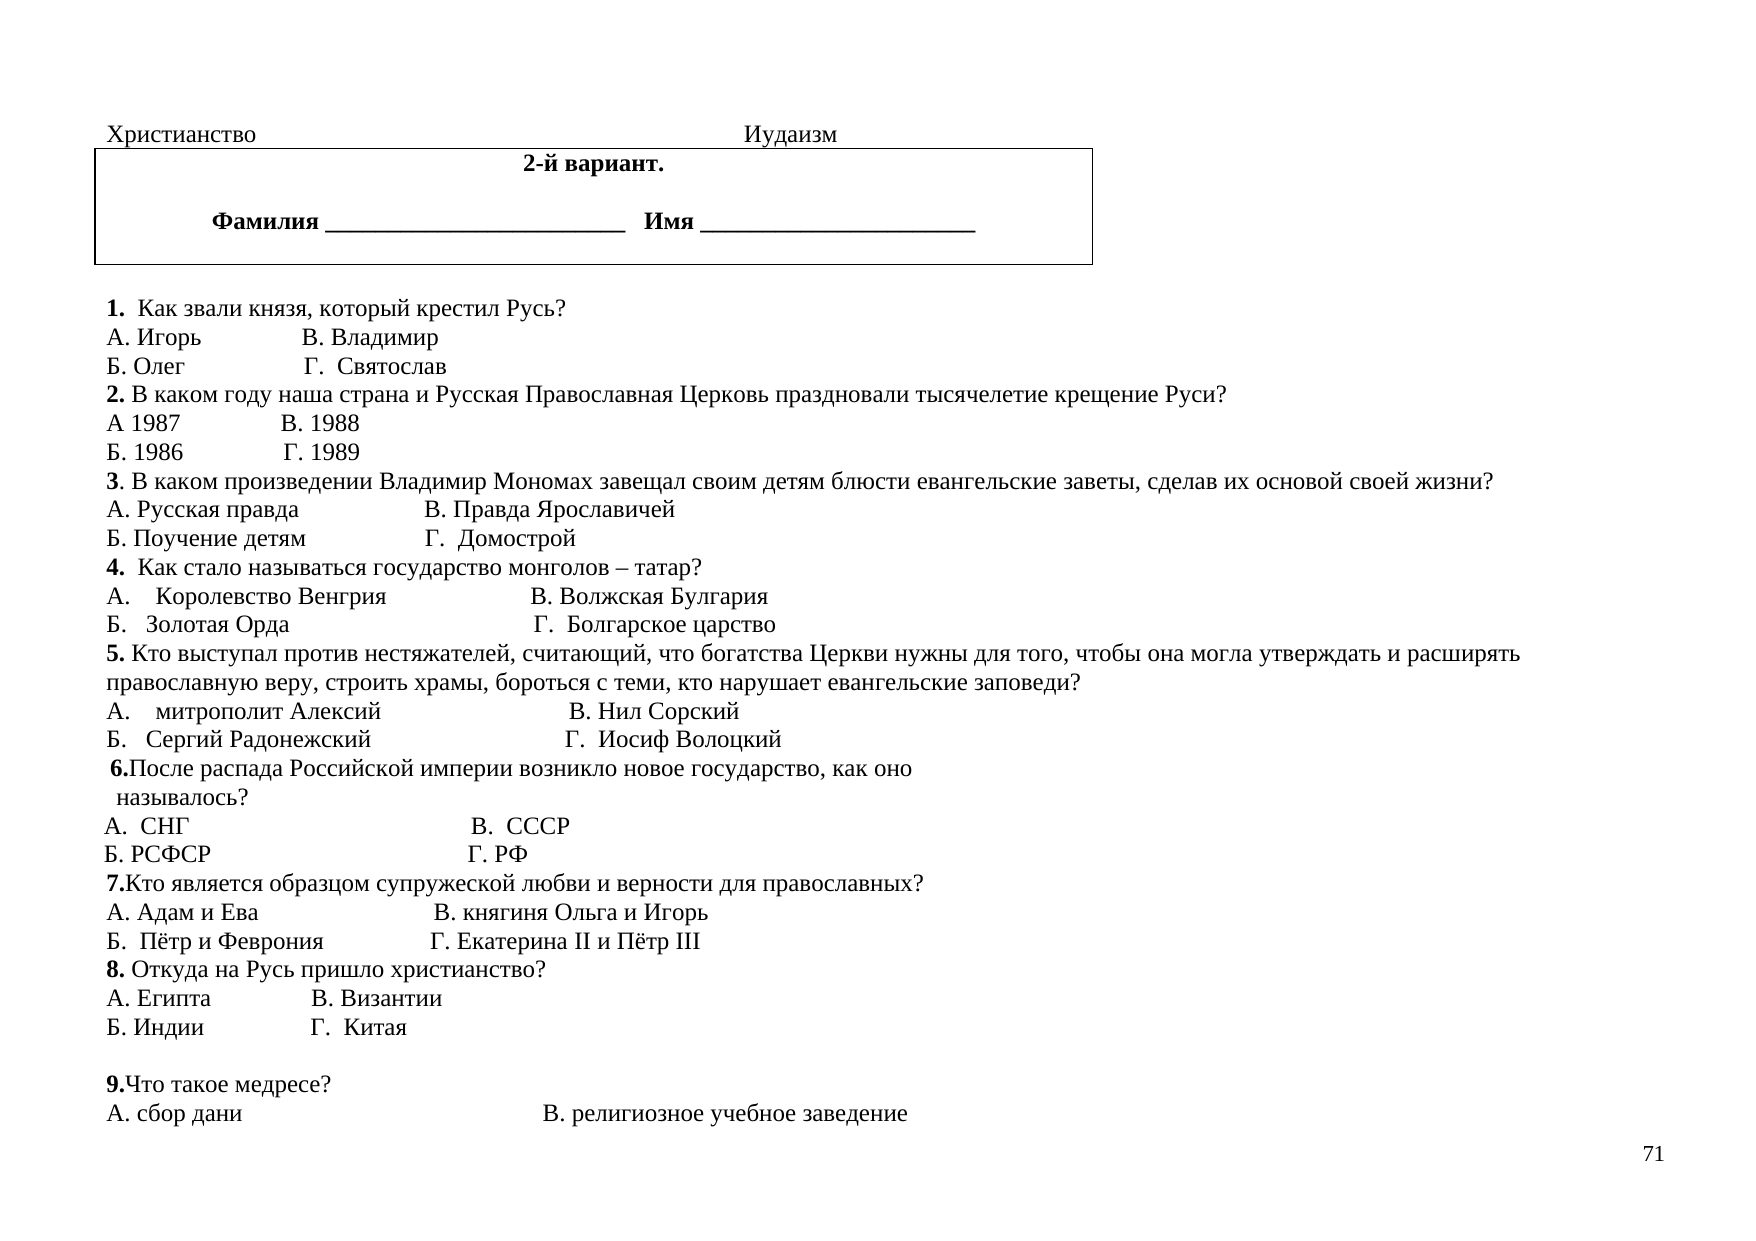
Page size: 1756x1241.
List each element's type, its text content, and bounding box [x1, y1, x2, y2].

text 3. В каком произведении Владимир Мономах завещал своим детям блюсти евангельские заветы, сделав их основой своей жизни? [106, 466, 1668, 494]
text А. Адам и Ева В. княгиня Ольга и Игорь [106, 897, 1668, 926]
text Б. Пётр и Феврония Г. Екатерина II и Пётр III [106, 926, 1668, 954]
text 5. Кто выступал против нестяжателей, считающий, что богатства Церкви нужны для того, чтобы она могла утверждать и расширять православную веру, строить храмы, бороться с теми, кто нарушает евангельские заповеди? [106, 638, 1668, 696]
text Б. Золотая Орда Г. Болгарское царство [106, 609, 1668, 638]
text 8. Откуда на Русь пришло христианство? [106, 954, 1668, 983]
text А. митрополит Алексий В. Нил Сорский [106, 696, 1668, 724]
text Б. Поучение детям Г. Домострой [106, 523, 1668, 552]
text Б. РСФСР Г. РФ [47, 839, 1668, 868]
text А 1987 В. 1988 [106, 408, 1668, 437]
text 2. В каком году наша страна и Русская Православная Церковь праздновали тысячелетие крещение Руси? [106, 379, 1668, 408]
text 9.Что такое медресе? [106, 1069, 1668, 1098]
text 1. Как звали князя, который крестил Русь? [106, 293, 1668, 322]
text А. сбор дани В. религиозное учебное заведение [106, 1098, 1668, 1127]
text А. СНГ В. СССР [47, 811, 1668, 839]
text А. Египта В. Византии [106, 983, 1668, 1012]
text А. Игорь В. Владимир [106, 322, 1668, 351]
table_header 2-й вариант. Фамилия ________________________ Имя ______________________ [96, 149, 1092, 263]
text 6.После распада Российской империи возникло новое государство, как оно [47, 753, 1668, 782]
text А. Русская правда В. Правда Ярославичей [106, 494, 1668, 523]
text Б. Индии Г. Китая [106, 1012, 1668, 1041]
text Б. Олег Г. Святослав [106, 351, 1668, 379]
text Б. 1986 Г. 1989 [106, 437, 1668, 466]
text 7.Кто является образцом супружеской любви и верности для православных? [106, 868, 1668, 897]
text называлось? [47, 782, 1668, 811]
text 4. Как стало называться государство монголов – татар? [106, 552, 1668, 581]
text Б. Сергий Радонежский Г. Иосиф Волоцкий [106, 724, 1668, 753]
text Христианство Иудаизм [106, 119, 1668, 147]
text А. Королевство Венгрия В. Волжская Булгария [106, 581, 1668, 609]
